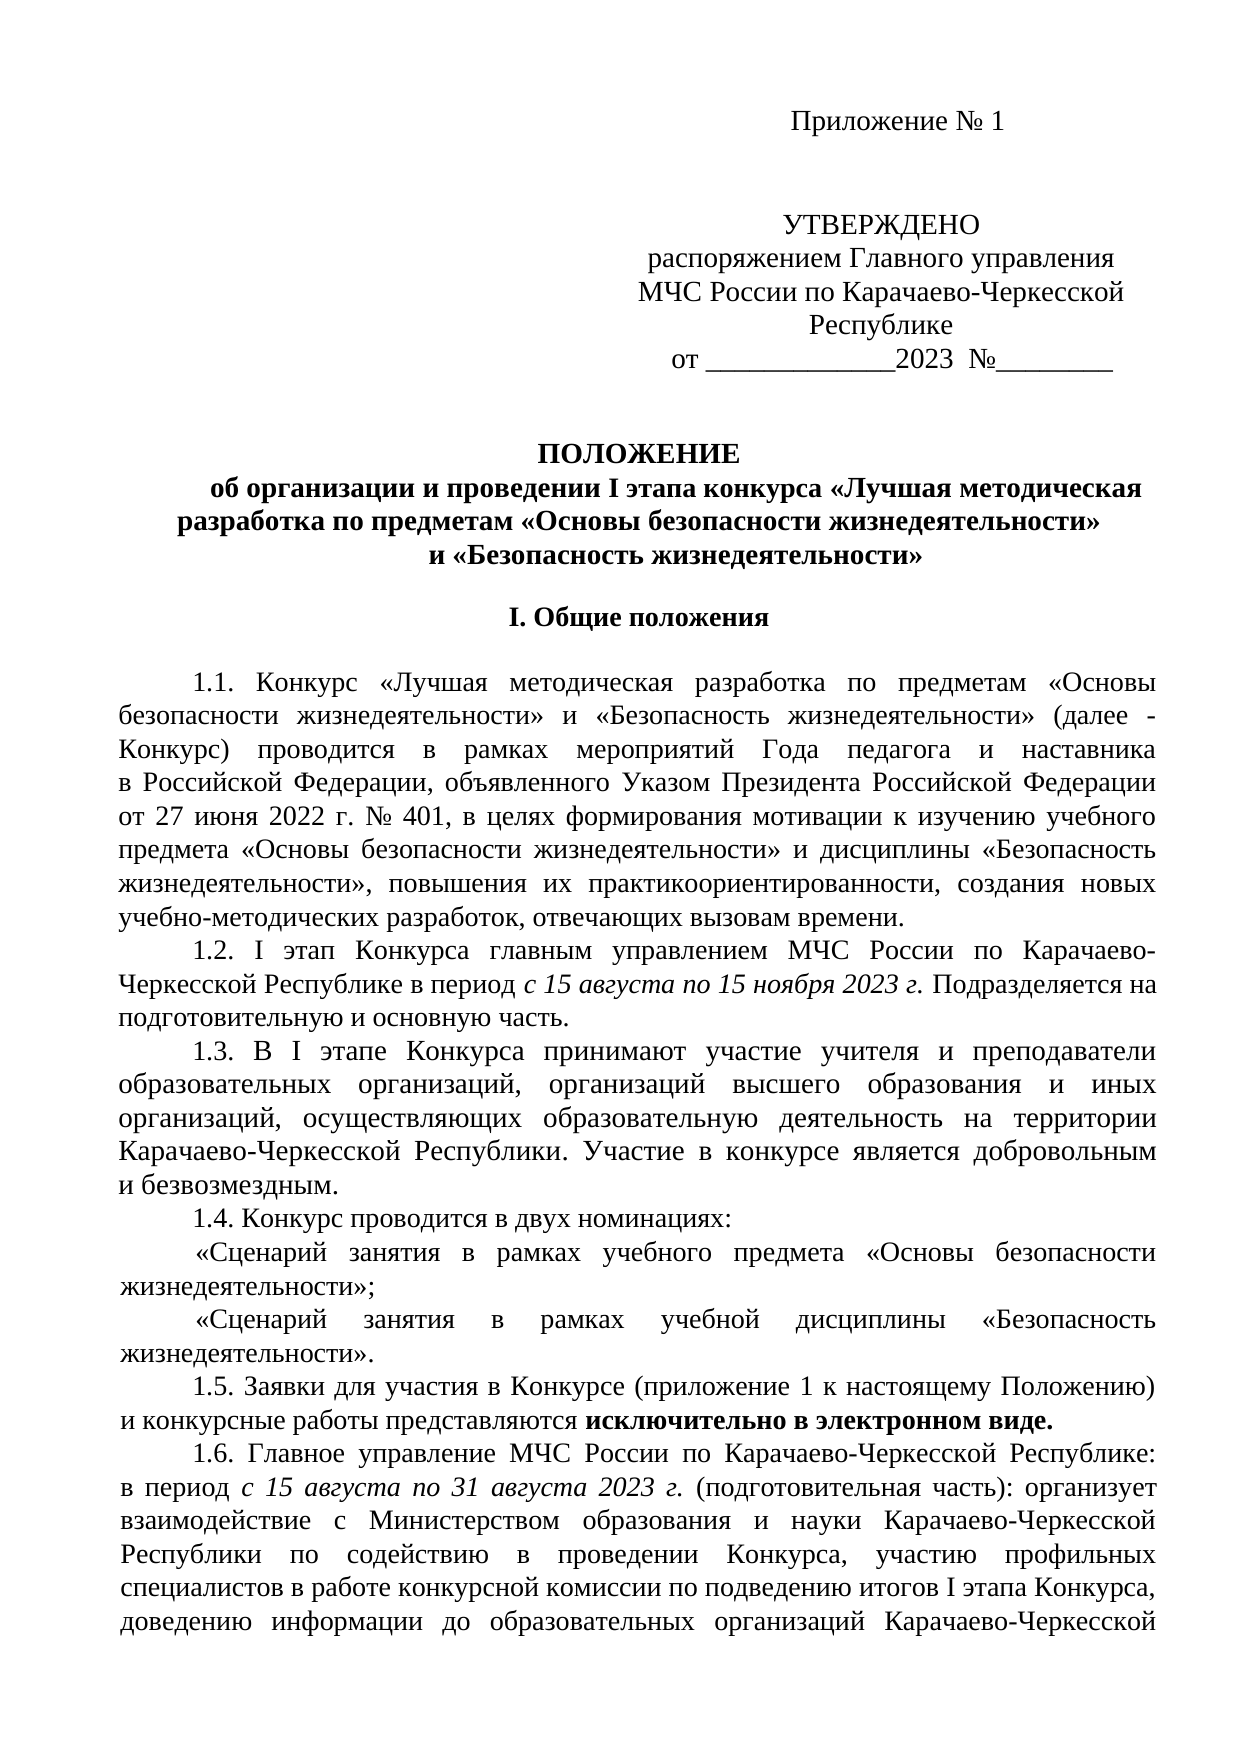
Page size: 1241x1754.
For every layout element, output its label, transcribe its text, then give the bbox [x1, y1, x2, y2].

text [120, 1436, 1157, 1637]
text 1.3. В I этапе Конкурса принимают участие учителя и преподаватели образовательных организаций, организаций высшего образования и иных организаций, осуществляющих образовательную деятельность на территории Карачаево-Черкесской Республики. Участие в конкурсе является добровольным и безвозмездным. [118, 1033, 1157, 1201]
text «Сценарий занятия в рамках учебной дисциплины «Безопасность жизнедеятельности». [120, 1302, 1157, 1369]
text Приложение № 1 [118, 103, 1159, 137]
text 1.2. I этап Конкурса главным управлением МЧС России по Карачаево-Черкесской Республике в период с 15 августа по 15 ноября 2023 г. Подразделяется на подготовительную и основную часть. [118, 933, 1157, 1033]
table_header УТВЕРЖДЕНО распоряжением Главного управления МЧС России по Карачаево-Черкесской Республике от _____________2023 №________ [621, 173, 1141, 395]
text «Сценарий занятия в рамках учебного предмета «Основы безопасности жизнедеятельности»; [120, 1235, 1157, 1302]
text 1.4. Конкурс проводится в двух номинациях: [118, 1201, 1159, 1235]
text об организации и проведении I этапа конкурса «Лучшая методическая разработка по предметам «Основы безопасности жизнедеятельности» [118, 470, 1159, 537]
text и «Безопасность жизнедеятельности» [118, 537, 1159, 571]
text 1.1. Конкурс «Лучшая методическая разработка по предметам «Основы безопасности жизнедеятельности» и «Безопасность жизнедеятельности» (далее - Конкурс) проводится в рамках мероприятий Года педагога и наставника в Российской Федерации, объявленного Указом Президента Российской Федерации от 27 июня 2022 г. № 401, в целях формирования мотивации к изучению учебного предмета «Основы безопасности жизнедеятельности» и дисциплины «Безопасность жизнедеятельности», повышения их практикоориентированности, создания новых учебно-методических разработок, отвечающих вызовам времени. [118, 664, 1157, 933]
text I. Общие положения [118, 604, 1159, 632]
text 1.5. Заявки для участия в Конкурсе (приложение 1 к настоящему Положению) и конкурсные работы представляются исключительно в электронном виде. [120, 1369, 1157, 1436]
text ПОЛОЖЕНИЕ [118, 436, 1159, 470]
